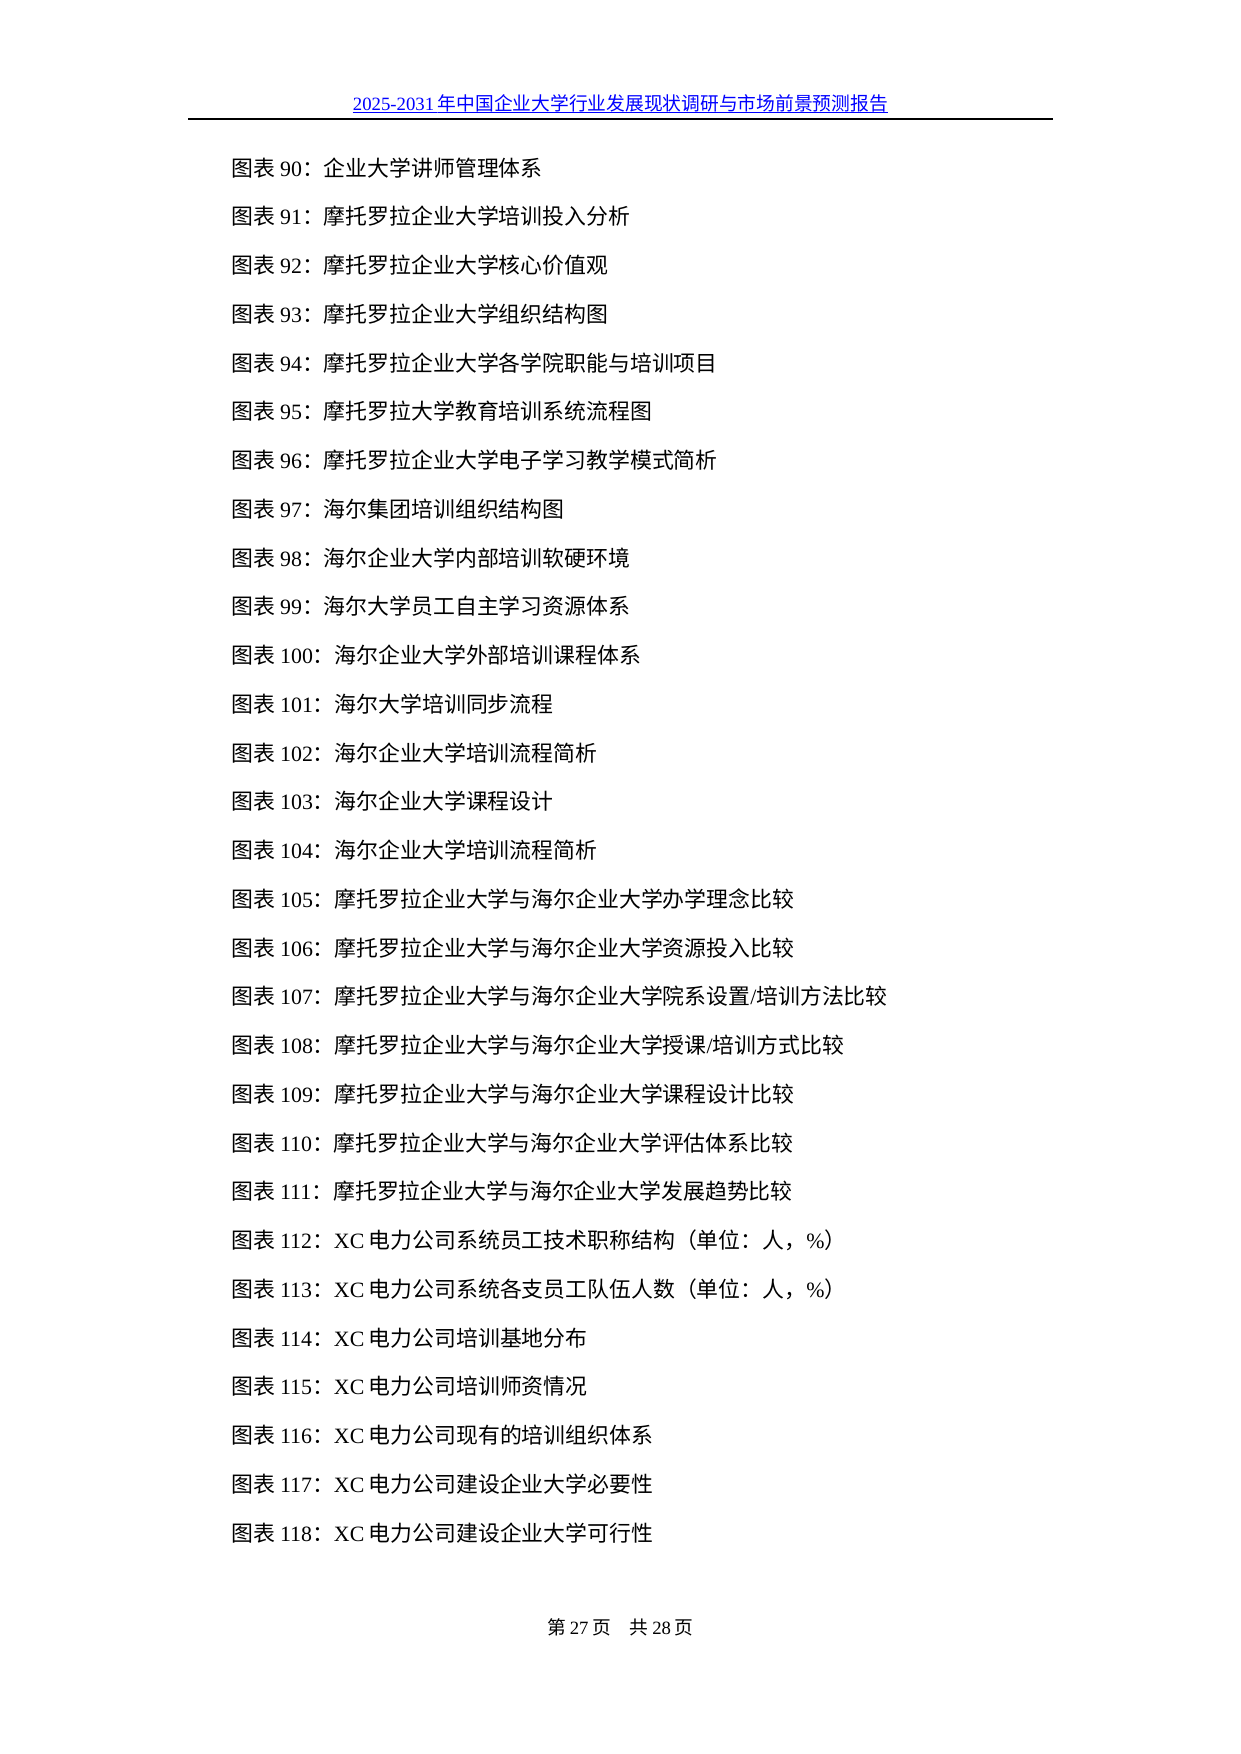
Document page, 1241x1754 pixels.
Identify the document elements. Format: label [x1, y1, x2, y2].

text [187, 150, 1053, 1548]
